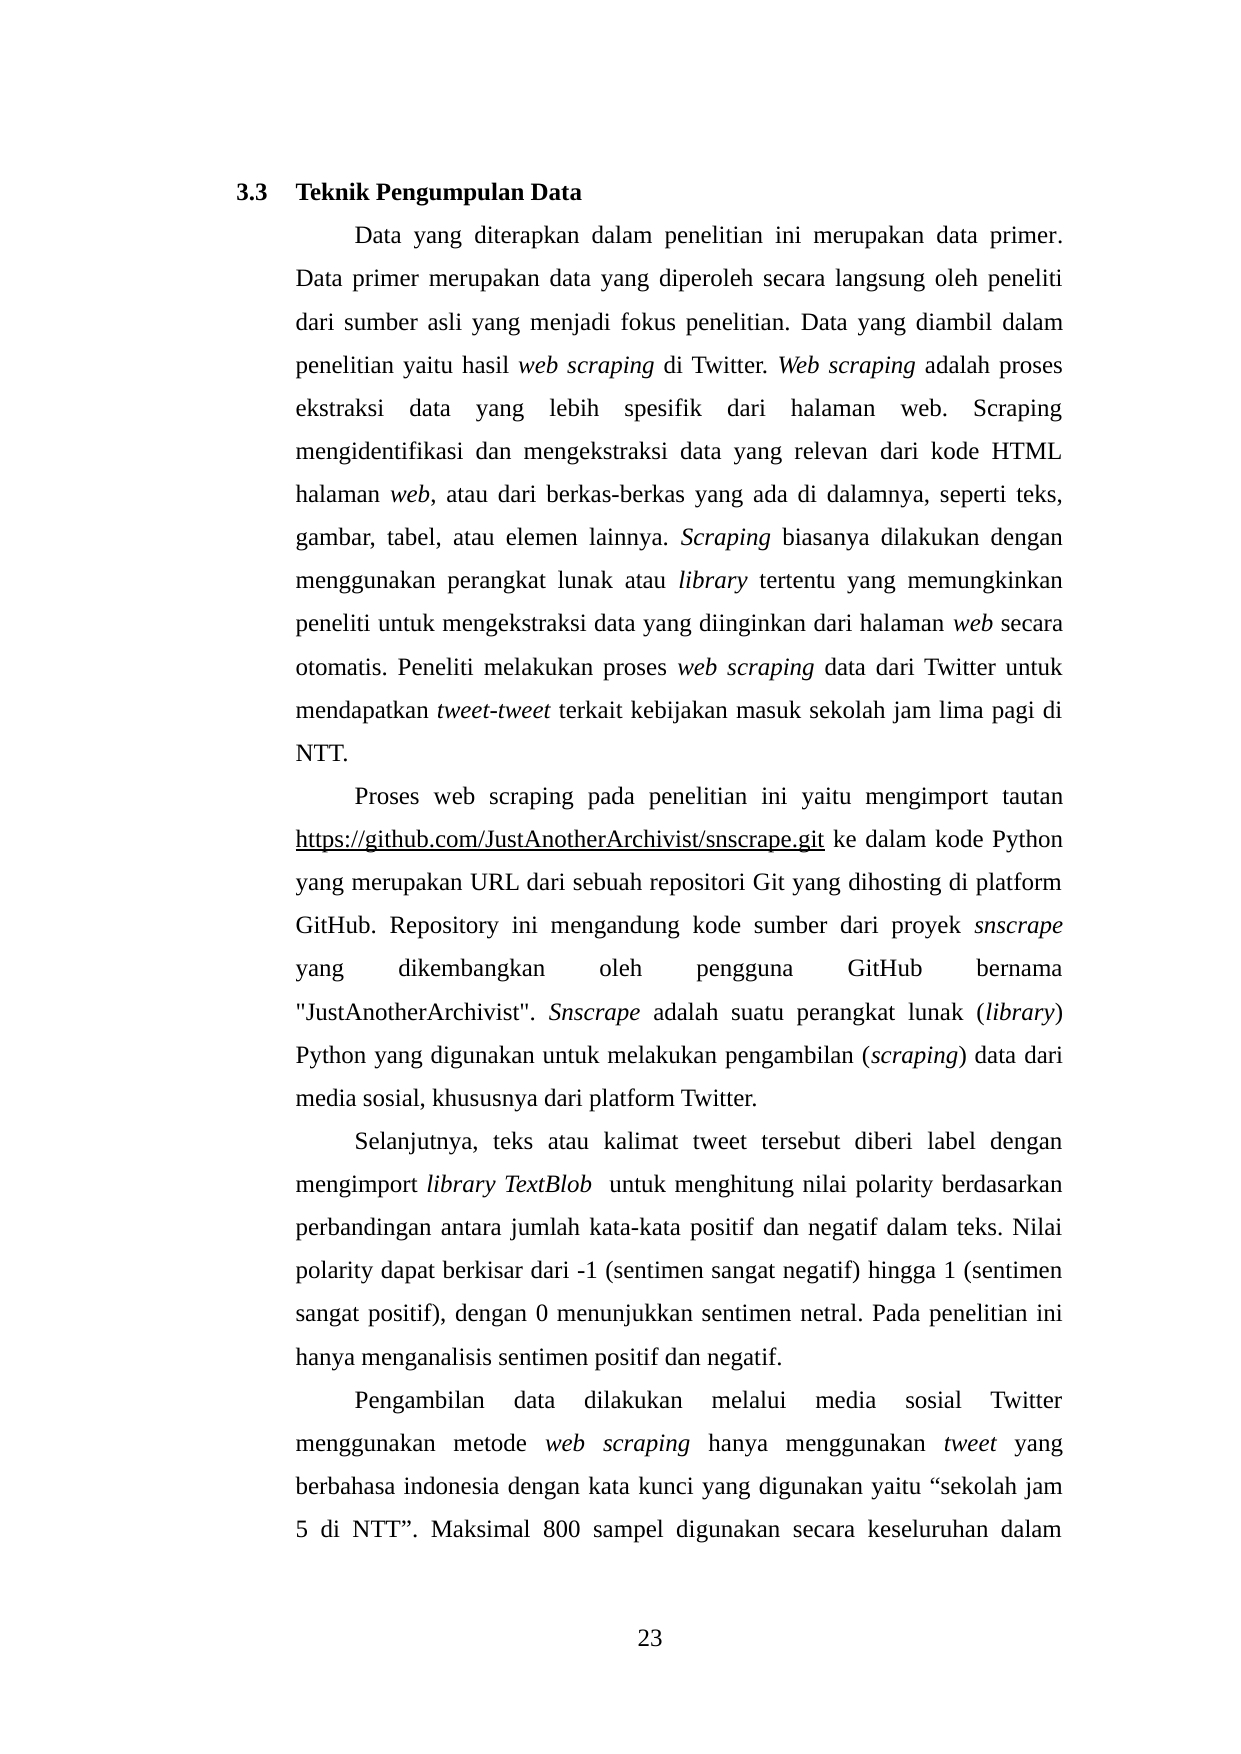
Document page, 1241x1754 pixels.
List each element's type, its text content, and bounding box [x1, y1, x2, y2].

text Proses web scraping pada penelitian ini yaitu mengimport tautan https://github.com/JustAnotherArchivist/snscrape.git ke dalam kode Python yang merupakan URL dari sebuah repositori Git yang dihosting di platform GitHub. Repository ini mengandung kode sumber dari proyek snscrape yang dikembangkan oleh pengguna GitHub bernama "JustAnotherArchivist". Snscrape adalah suatu perangkat lunak (library) Python yang digunakan untuk melakukan pengambilan (scraping) data dari media sosial, khususnya dari platform Twitter. [295, 781, 1063, 1112]
text Selanjutnya, teks atau kalimat tweet tersebut diberi label dengan mengimport library TextBlob untuk menghitung nilai polarity berdasarkan perbandingan antara jumlah kata-kata positif dan negatif dalam teks. Nilai polarity dapat berkisar dari -1 (sentimen sangat negatif) hingga 1 (sentimen sangat positif), dengan 0 menunjukkan sentimen netral. Pada penelitian ini hanya menganalisis sentimen positif dan negatif. [295, 1126, 1063, 1370]
subtitle Teknik Pengumpulan Data [236, 177, 1063, 206]
text Data yang diterapkan dalam penelitian ini merupakan data primer. Data primer merupakan data yang diperoleh secara langsung oleh peneliti dari sumber asli yang menjadi fokus penelitian. Data yang diambil dalam penelitian yaitu hasil web scraping di Twitter. Web scraping adalah proses ekstraksi data yang lebih spesifik dari halaman web. Scraping mengidentifikasi dan mengekstraksi data yang relevan dari kode HTML halaman web, atau dari berkas-berkas yang ada di dalamnya, seperti teks, gambar, tabel, atau elemen lainnya. Scraping biasanya dilakukan dengan menggunakan perangkat lunak atau library tertentu yang memungkinkan peneliti untuk mengekstraksi data yang diinginkan dari halaman web secara otomatis. Peneliti melakukan proses web scraping data dari Twitter untuk mendapatkan tweet-tweet terkait kebijakan masuk sekolah jam lima pagi di NTT. [295, 220, 1063, 767]
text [295, 1385, 1063, 1543]
